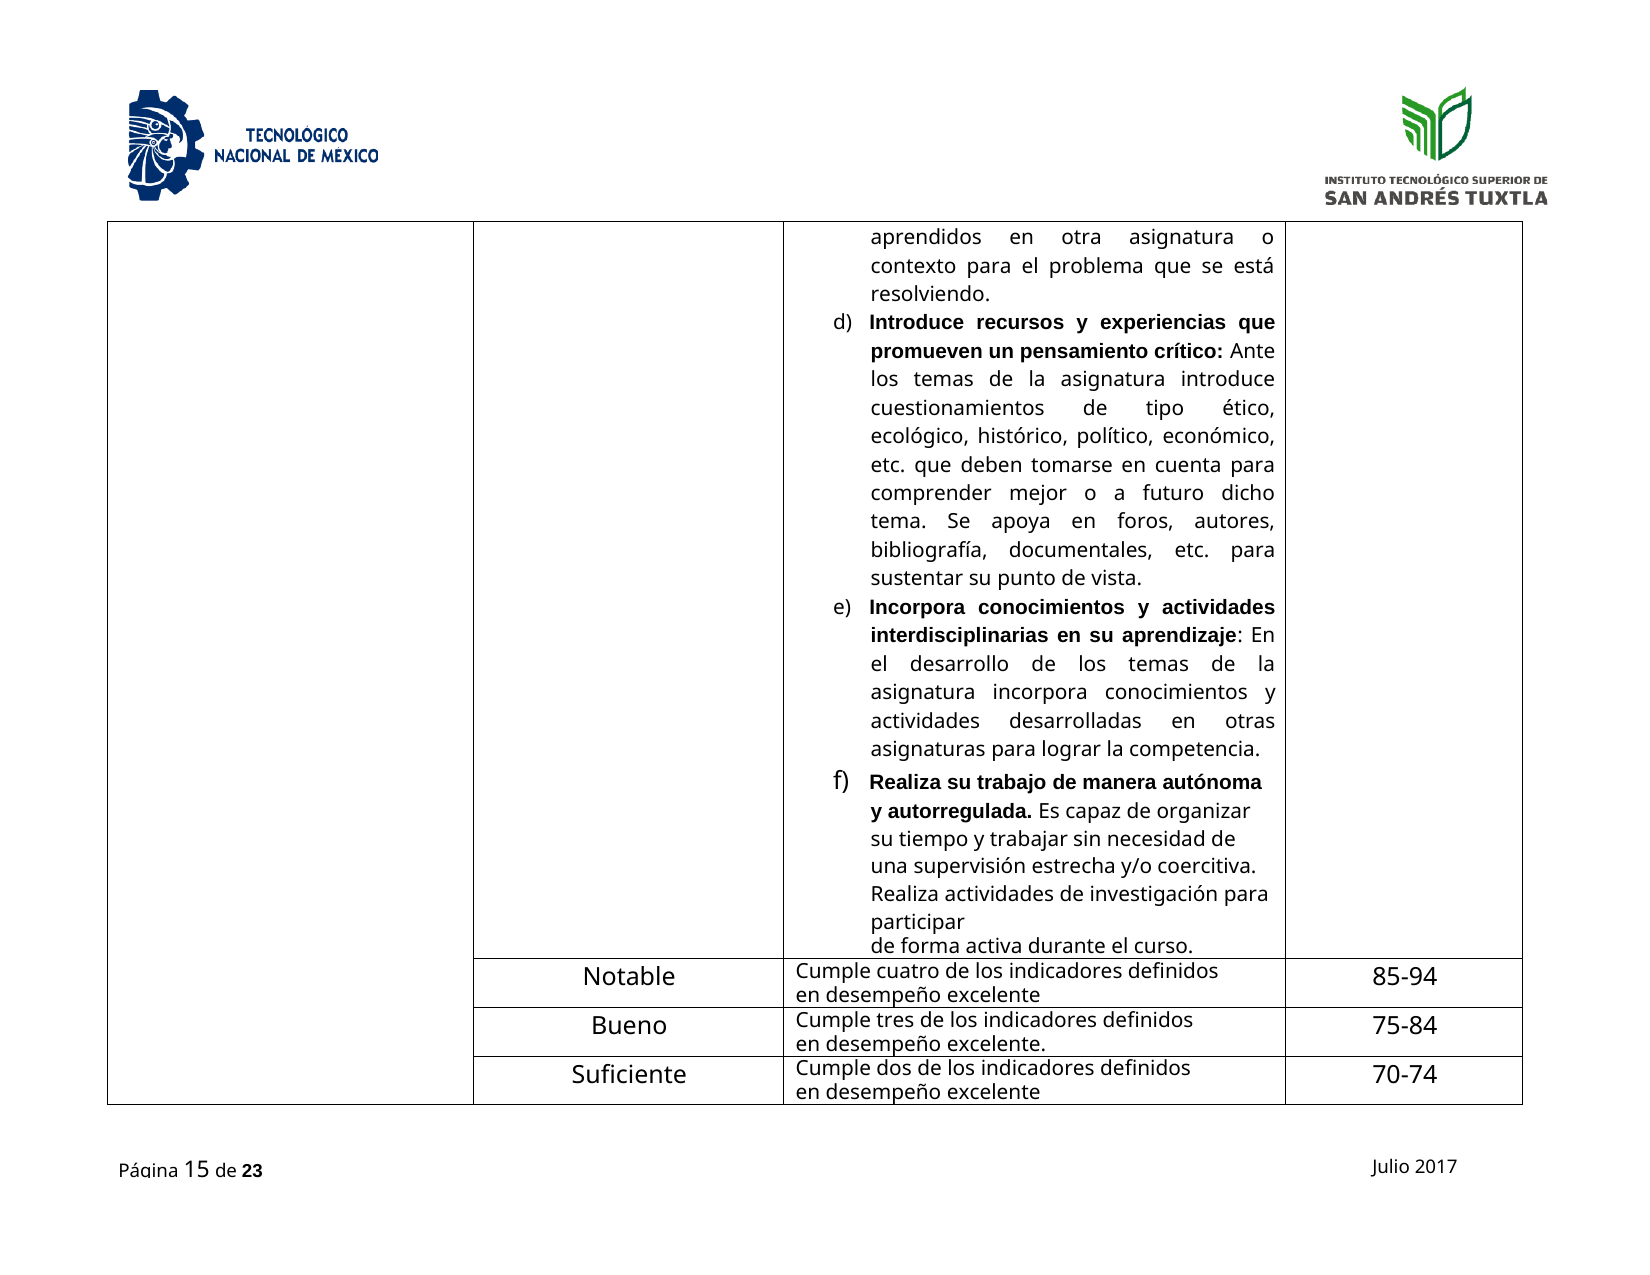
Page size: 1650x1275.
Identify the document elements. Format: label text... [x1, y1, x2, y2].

table_header [474, 222, 783, 958]
table_cell 75-84 [1286, 1008, 1522, 1056]
table_cell 85-94 [1286, 959, 1522, 1007]
table_header [108, 222, 473, 1104]
table_cell Bueno [474, 1008, 783, 1056]
table_header [1286, 222, 1522, 958]
table_cell Cumple tres de los indicadores definidos en desempeño excelente. [784, 1008, 1285, 1056]
table_cell Cumple dos de los indicadores definidos en desempeño excelente [784, 1057, 1285, 1104]
table_cell Notable [474, 959, 783, 1007]
table_header aprendidos en otra asignatura o contexto para el problema que se está resolviendo. Introduce recursos y experiencias que promueven un pensamiento crítico: Ante los temas de la asignatura introduce cuestionamientos de tipo ético, ecológico, histórico, político, económico, etc. que deben tomarse en cuenta para comprender mejor o a futuro dicho tema. Se apoya en foros, autores, bibliografía, documentales, etc. para sustentar su punto de vista. Incorpora conocimientos y actividades interdisciplinarias en su aprendizaje: En el desarrollo de los temas de la asignatura incorpora conocimientos y actividades desarrolladas en otras asignaturas para lograr la competencia. Realiza su trabajo de manera autónoma y autorregulada. Es capaz de organizar su tiempo y trabajar sin necesidad de una supervisión estrecha y/o coercitiva. Realiza actividades de investigación para participar de forma activa durante el curso. [784, 222, 1285, 958]
picture [127, 90, 378, 201]
table_cell Suficiente [474, 1057, 783, 1104]
picture [1325, 86, 1548, 205]
table_cell 70-74 [1286, 1057, 1522, 1104]
table_cell Cumple cuatro de los indicadores definidos en desempeño excelente [784, 959, 1285, 1007]
